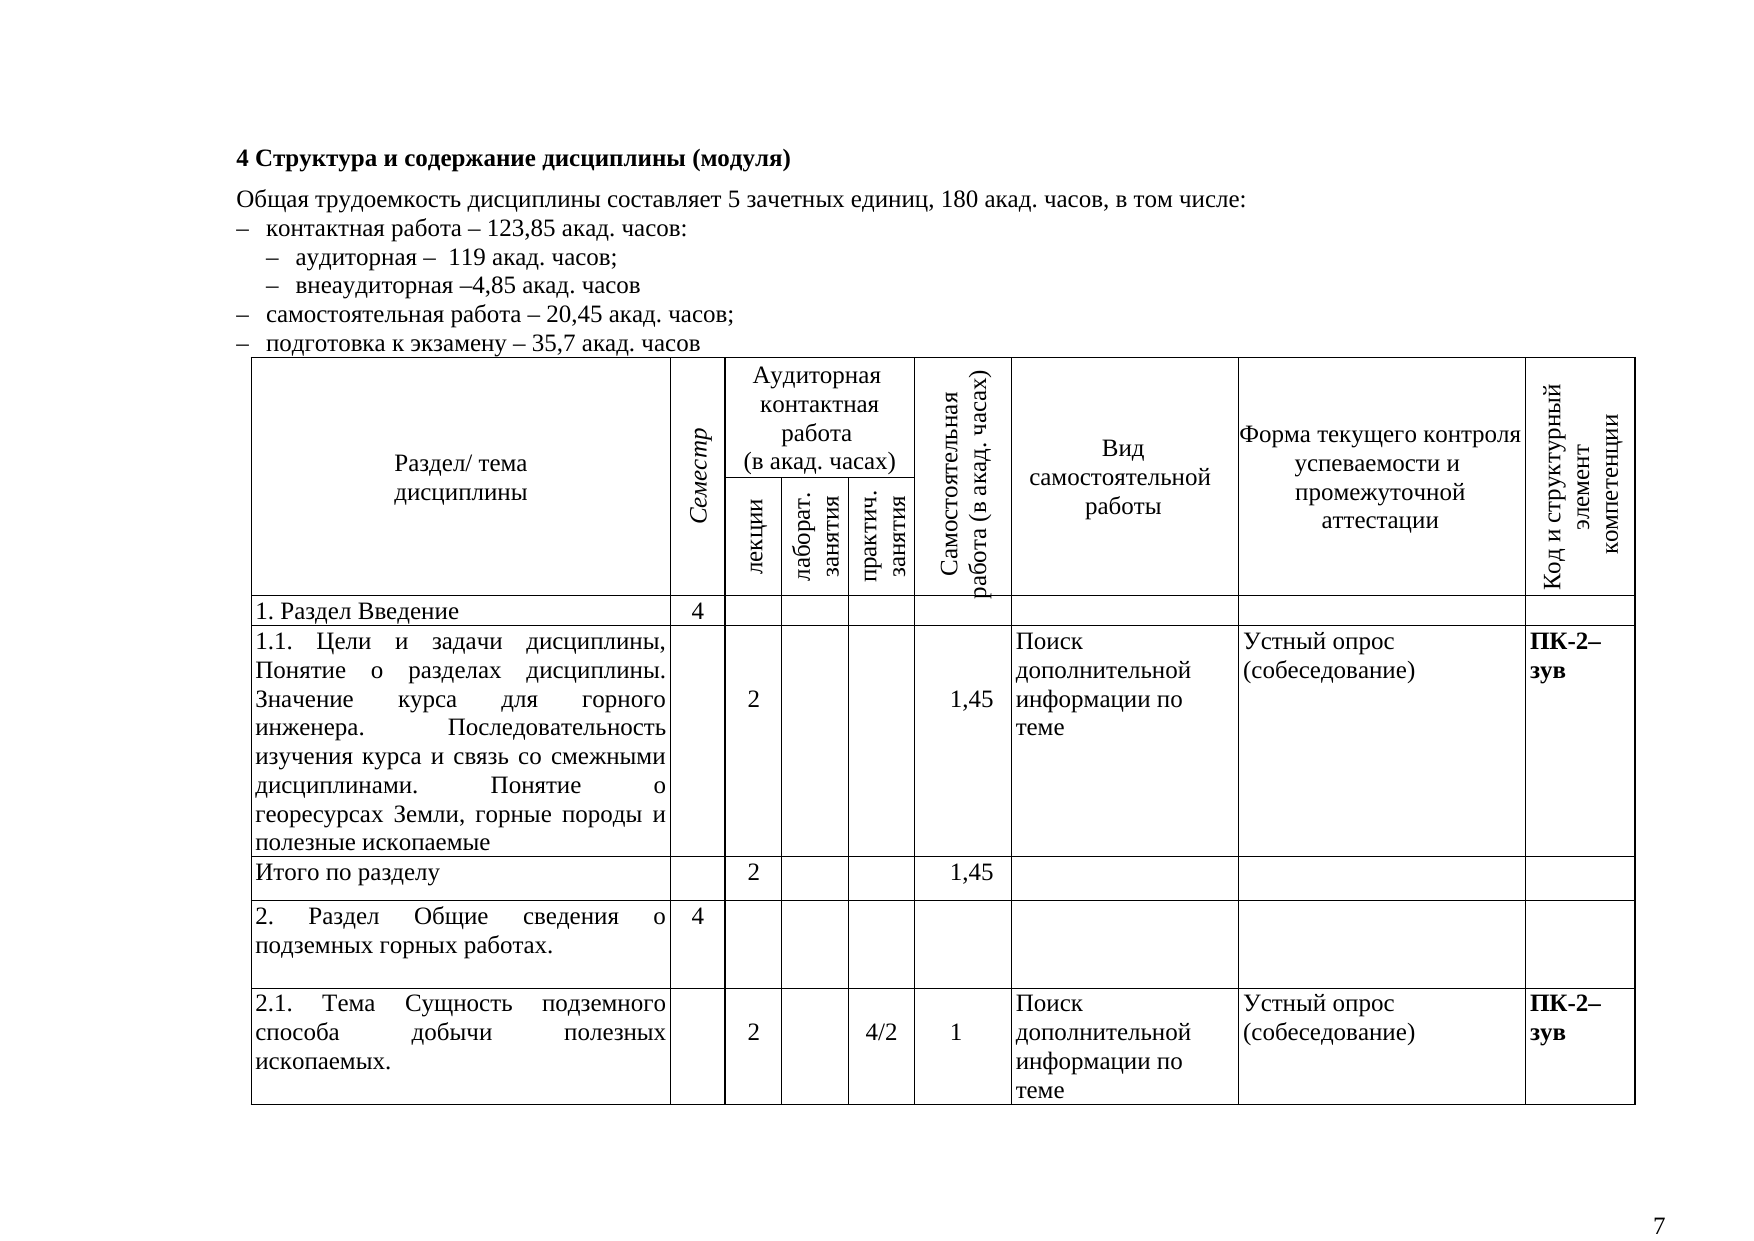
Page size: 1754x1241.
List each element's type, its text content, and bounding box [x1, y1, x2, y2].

table_cell 4 [671, 596, 724, 625]
table_cell ПК-2– зув [1526, 989, 1634, 1103]
table_header Вид самостоятельной работы [1012, 358, 1238, 595]
table_cell [782, 857, 848, 900]
table_cell [1526, 901, 1634, 987]
table_header Раздел/ тема дисциплины [252, 358, 670, 595]
table_cell 2 [726, 989, 781, 1103]
table_cell [849, 901, 914, 987]
table_cell [849, 857, 914, 900]
table_cell [782, 596, 848, 625]
table_cell [1526, 596, 1634, 625]
table_cell Устный опрос (собеседование) [1239, 989, 1525, 1103]
table_header Код и структурный элемент компетенции [1526, 358, 1634, 595]
table_cell 2.1. Тема Сущность подземного способа добычи полезных ископаемых. [252, 989, 670, 1103]
table_cell 4 [671, 901, 724, 987]
text – контактная работа – 123,85 акад. часов: [177, 213, 1665, 242]
table_cell 2 [726, 626, 781, 856]
table_cell [1012, 857, 1238, 900]
text Общая трудоемкость дисциплины составляет 5 зачетных единиц, 180 акад. часов, в том числе: [177, 184, 1665, 213]
table_cell [915, 596, 1011, 625]
table_cell [1526, 857, 1634, 900]
table_cell [671, 989, 724, 1103]
table_cell [726, 596, 781, 625]
table_cell 1. Раздел Введение [252, 596, 670, 625]
text – аудиторная – 119 акад. часов; [177, 242, 1665, 271]
text – самостоятельная работа – 20,45 акад. часов; [177, 299, 1665, 328]
table_cell [1012, 901, 1238, 987]
text – внеаудиторная –4,85 акад. часов [177, 271, 1665, 299]
text – подготовка к экзамену – 35,7 акад. часов [177, 328, 1665, 357]
table_cell 1.1. Цели и задачи дисциплины, Понятие о разделах дисциплины. Значение курса для горного инженера. Последовательность изучения курса и связь со смежными дисциплинами. Понятие о георесурсах Земли, горные породы и полезные ископаемые [252, 626, 670, 856]
table_cell [782, 989, 848, 1103]
table_cell 2. Раздел Общие сведения о подземных горных работах. [252, 901, 670, 987]
table_header Форма текущего контроля успеваемости и промежуточной аттестации [1239, 358, 1525, 595]
table_cell 1,45 [915, 626, 1011, 856]
table_cell Устный опрос (собеседование) [1239, 626, 1525, 856]
table_cell [1012, 596, 1238, 625]
table_cell [849, 626, 914, 856]
table_cell [1239, 901, 1525, 987]
table_cell Поиск дополнительной информации по теме [1012, 989, 1238, 1103]
table_cell 4/2 [849, 989, 914, 1103]
table_cell [915, 901, 1011, 987]
table_cell 1 [915, 989, 1011, 1103]
table_cell 1,45 [915, 857, 1011, 900]
table_cell [671, 626, 724, 856]
table_cell Поиск дополнительной информации по теме [1012, 626, 1238, 856]
table_cell [782, 901, 848, 987]
table_cell 2 [726, 857, 781, 900]
table_cell [671, 857, 724, 900]
table_header Семестр [671, 358, 724, 595]
table_header Аудиторная контактная работа (в акад. часах) [726, 358, 914, 477]
table_cell [726, 901, 781, 987]
subtitle 4 Структура и содержание дисциплины (модуля) [236, 143, 1665, 172]
table_cell [1239, 857, 1525, 900]
table_cell [782, 626, 848, 856]
table_cell лаборат. занятия [782, 478, 848, 595]
table_cell [1239, 596, 1525, 625]
table_cell [849, 596, 914, 625]
table_header Самостоятельная работа (в акад. часах) [915, 358, 1011, 595]
table_cell лекции [726, 478, 781, 595]
table_cell практич. занятия [849, 478, 914, 595]
table_cell Итого по разделу [252, 857, 670, 900]
table_cell ПК-2– зув [1526, 626, 1634, 856]
